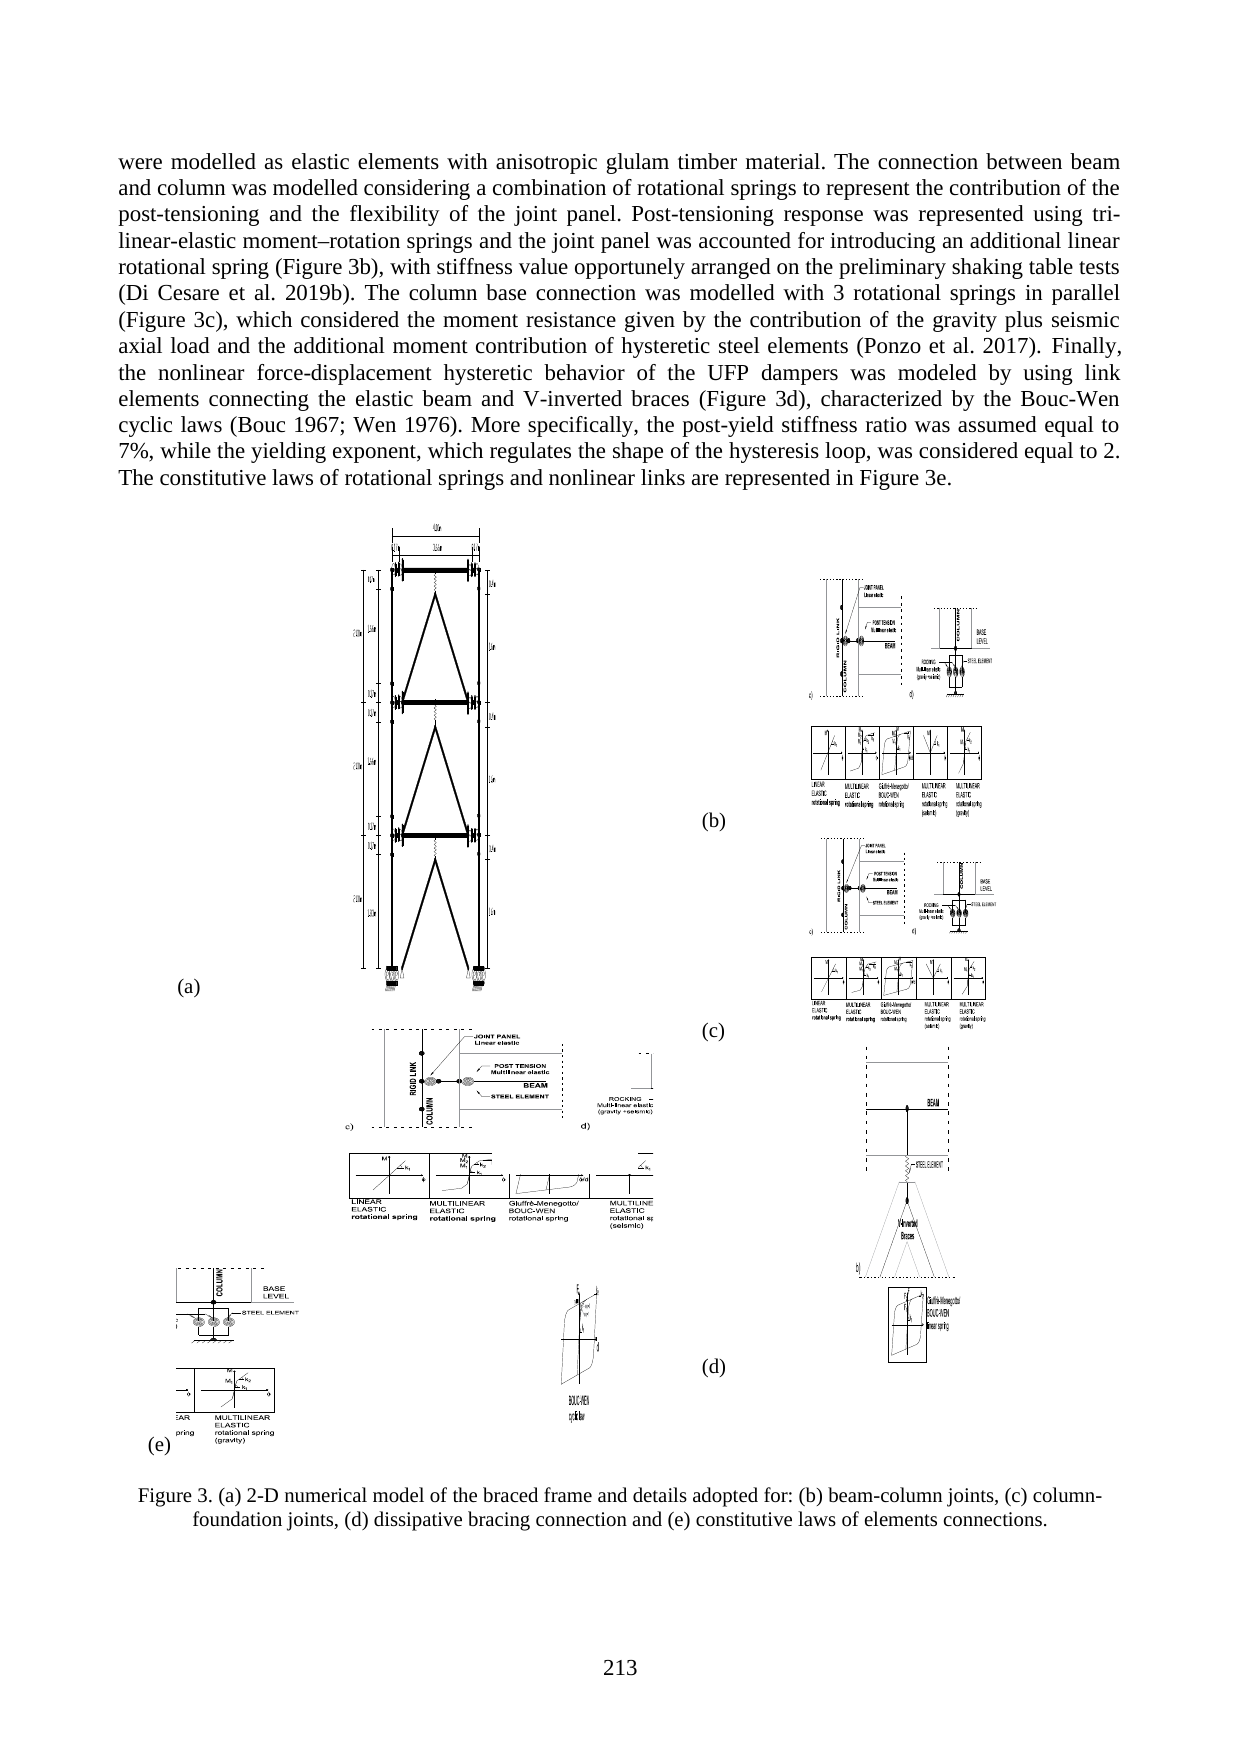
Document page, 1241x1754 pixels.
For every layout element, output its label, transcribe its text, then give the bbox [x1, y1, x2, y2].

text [118, 148, 1122, 490]
table_header (b) (c) (d) [690, 517, 1107, 1456]
text Figure 3. (a) 2-D numerical model of the braced frame and details adopted for: (b) beam-column joints, (c) column-foundation joints, (d) dissipative bracing connection and (e) constitutive laws of elements connections. [118, 1482, 1122, 1531]
table_header (a) (e) [133, 517, 690, 1456]
